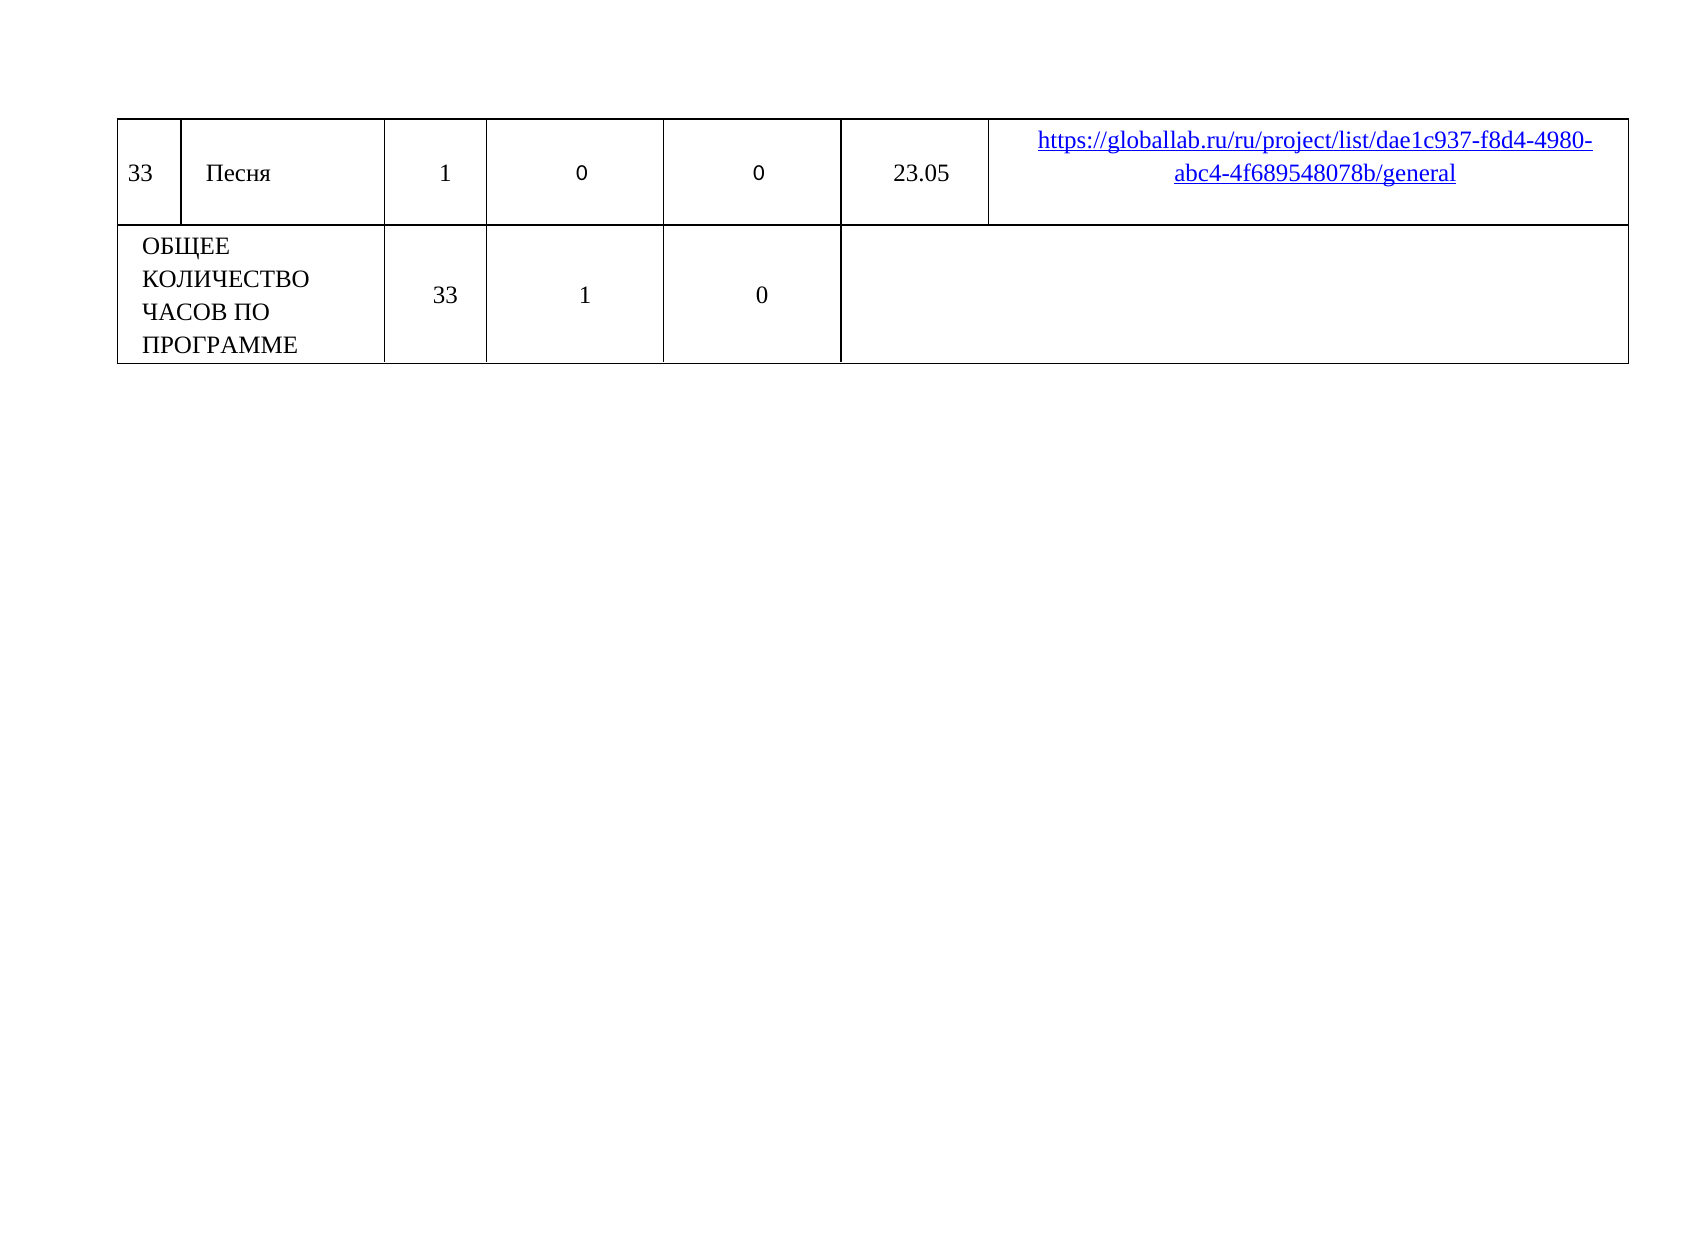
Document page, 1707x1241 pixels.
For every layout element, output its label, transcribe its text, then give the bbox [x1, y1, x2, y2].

table_cell 0 [664, 120, 840, 224]
table_cell 0 [487, 120, 663, 224]
table_cell 1 [487, 226, 663, 362]
table_cell 33 [385, 226, 486, 362]
table_cell 33 [118, 120, 180, 224]
table_cell https://globallab.ru/ru/project/list/dae1c937-f8d4-4980-abc4-4f689548078b/general [989, 120, 1628, 224]
table_cell [842, 226, 1628, 362]
table_cell 0 [664, 226, 840, 362]
table_cell Песня [182, 120, 384, 224]
table_cell 23.05 [842, 120, 988, 224]
table_cell 1 [385, 120, 486, 224]
table_cell ОБЩЕЕ КОЛИЧЕСТВО ЧАСОВ ПО ПРОГРАММЕ [118, 226, 384, 362]
